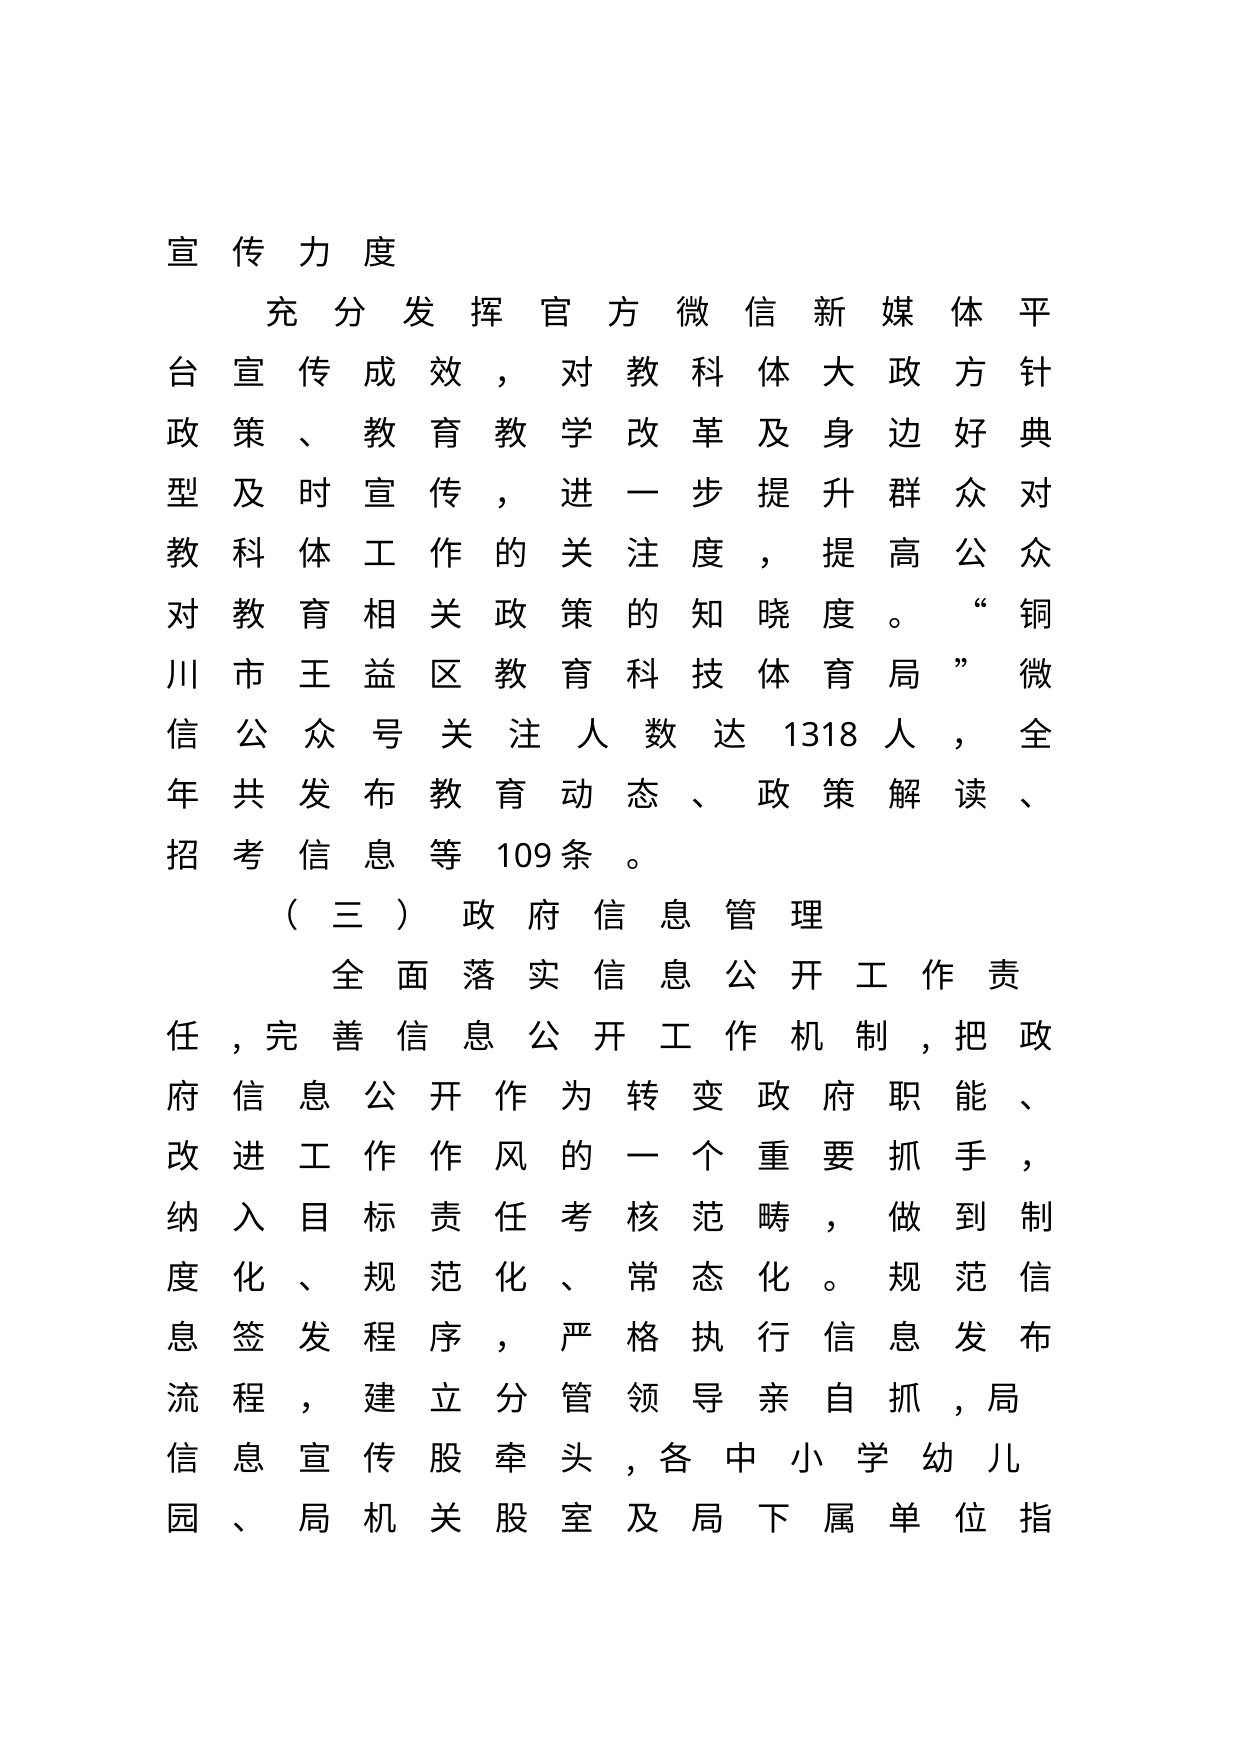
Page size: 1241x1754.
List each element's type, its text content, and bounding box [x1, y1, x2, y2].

text （三）政府信息管理 [167, 883, 1085, 943]
text （二）加强政务新媒体平台宣传力度 [167, 219, 1085, 280]
text 充分发挥官方微信新媒体平台宣传成效，对教科体大政方针政策、教育教学改革及身边好典型及时宣传，进一步提升群众对教科体工作的关注度，提高公众对教育相关政策的知晓度。“铜川市王益区教育科技体育局”微信公众号关注人数达1318人，全年共发布教育动态、政策解读、招考信息等109条。 [167, 280, 1085, 883]
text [167, 943, 1085, 1546]
